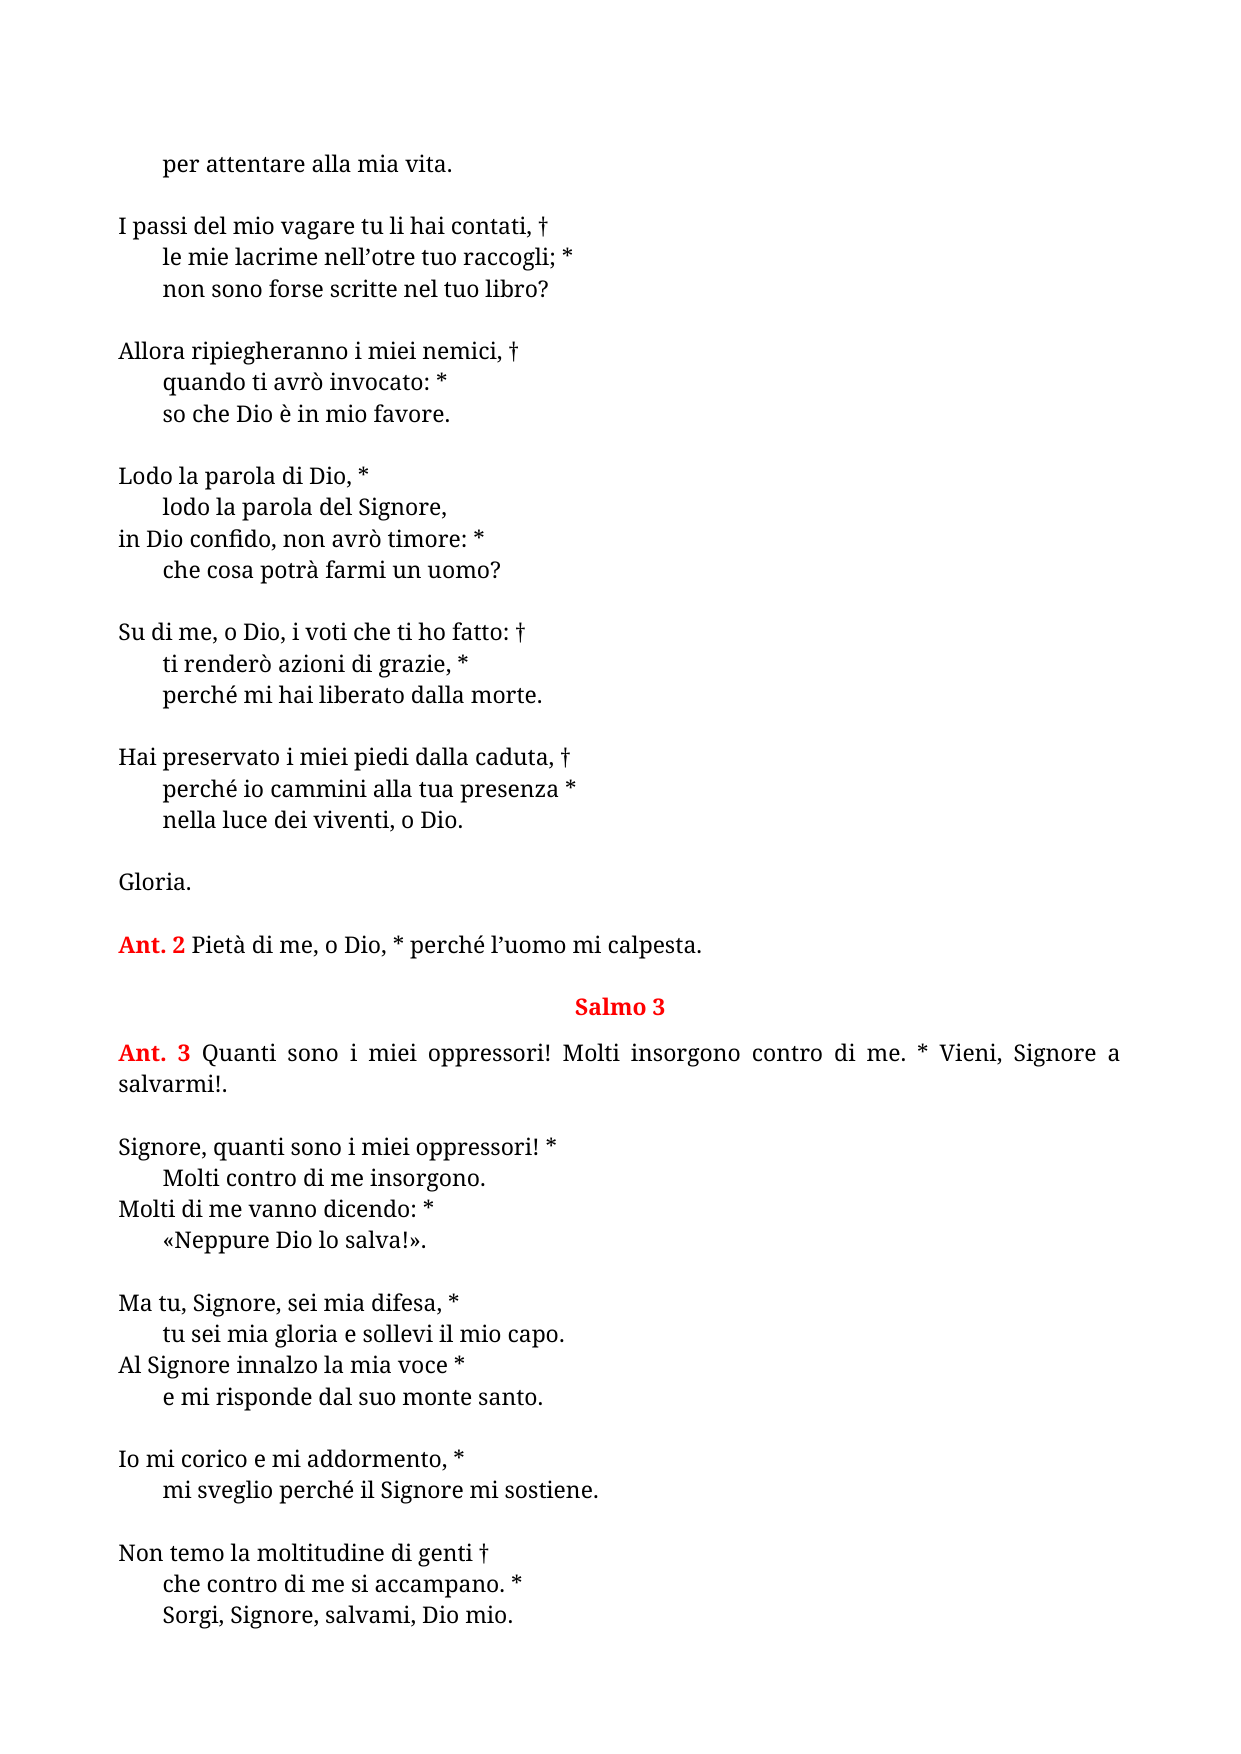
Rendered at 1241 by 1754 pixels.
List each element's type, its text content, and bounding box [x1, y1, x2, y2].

text lodo la parola del Signore, [118, 491, 1122, 523]
text che cosa potrà farmi un uomo? [118, 554, 1122, 585]
text Al Signore innalzo la mia voce * [118, 1349, 1122, 1381]
text nella luce dei viventi, o Dio. [118, 804, 1122, 835]
text ti renderò azioni di grazie, * [118, 648, 1122, 679]
text Hai preservato i miei piedi dalla caduta, † [118, 741, 1122, 773]
text le mie lacrime nell’otre tuo raccogli; * [118, 241, 1122, 273]
text Molti di me vanno dicendo: * [118, 1193, 1122, 1224]
text Allora ripiegheranno i miei nemici, † [118, 335, 1122, 366]
text perché io cammini alla tua presenza * [118, 773, 1122, 804]
text so che Dio è in mio favore. [118, 398, 1122, 429]
text e mi risponde dal suo monte santo. [118, 1381, 1122, 1412]
text quando ti avrò invocato: * [118, 366, 1122, 398]
text mi sveglio perché il Signore mi sostiene. [118, 1474, 1122, 1506]
text Ant. 2 Pietà di me, o Dio, * perché l’uomo mi calpesta. [118, 929, 1122, 960]
text Non temo la moltitudine di genti † [118, 1537, 1122, 1568]
text I passi del mio vagare tu li hai contati, † [118, 210, 1122, 241]
text Sorgi, Signore, salvami, Dio mio. [118, 1599, 1122, 1631]
text per attentare alla mia vita. [118, 148, 1122, 179]
text Ant. 3 Quanti sono i miei oppressori! Molti insorgono contro di me. * Vieni, Signore a salvarmi!. [118, 1037, 1122, 1099]
text Ma tu, Signore, sei mia difesa, * [118, 1287, 1122, 1318]
text Io mi corico e mi addormento, * [118, 1443, 1122, 1474]
text «Neppure Dio lo salva!». [118, 1224, 1122, 1256]
text Salmo 3 [118, 991, 1122, 1023]
text non sono forse scritte nel tuo libro? [118, 273, 1122, 304]
text Lodo la parola di Dio, * [118, 460, 1122, 491]
text che contro di me si accampano. * [118, 1568, 1122, 1599]
text in Dio confido, non avrò timore: * [118, 523, 1122, 554]
text Gloria. [118, 866, 1122, 898]
text perché mi hai liberato dalla morte. [118, 679, 1122, 710]
text tu sei mia gloria e sollevi il mio capo. [118, 1318, 1122, 1349]
text Signore, quanti sono i miei oppressori! * [118, 1131, 1122, 1162]
text Su di me, o Dio, i voti che ti ho fatto: † [118, 616, 1122, 648]
text Molti contro di me insorgono. [118, 1162, 1122, 1193]
